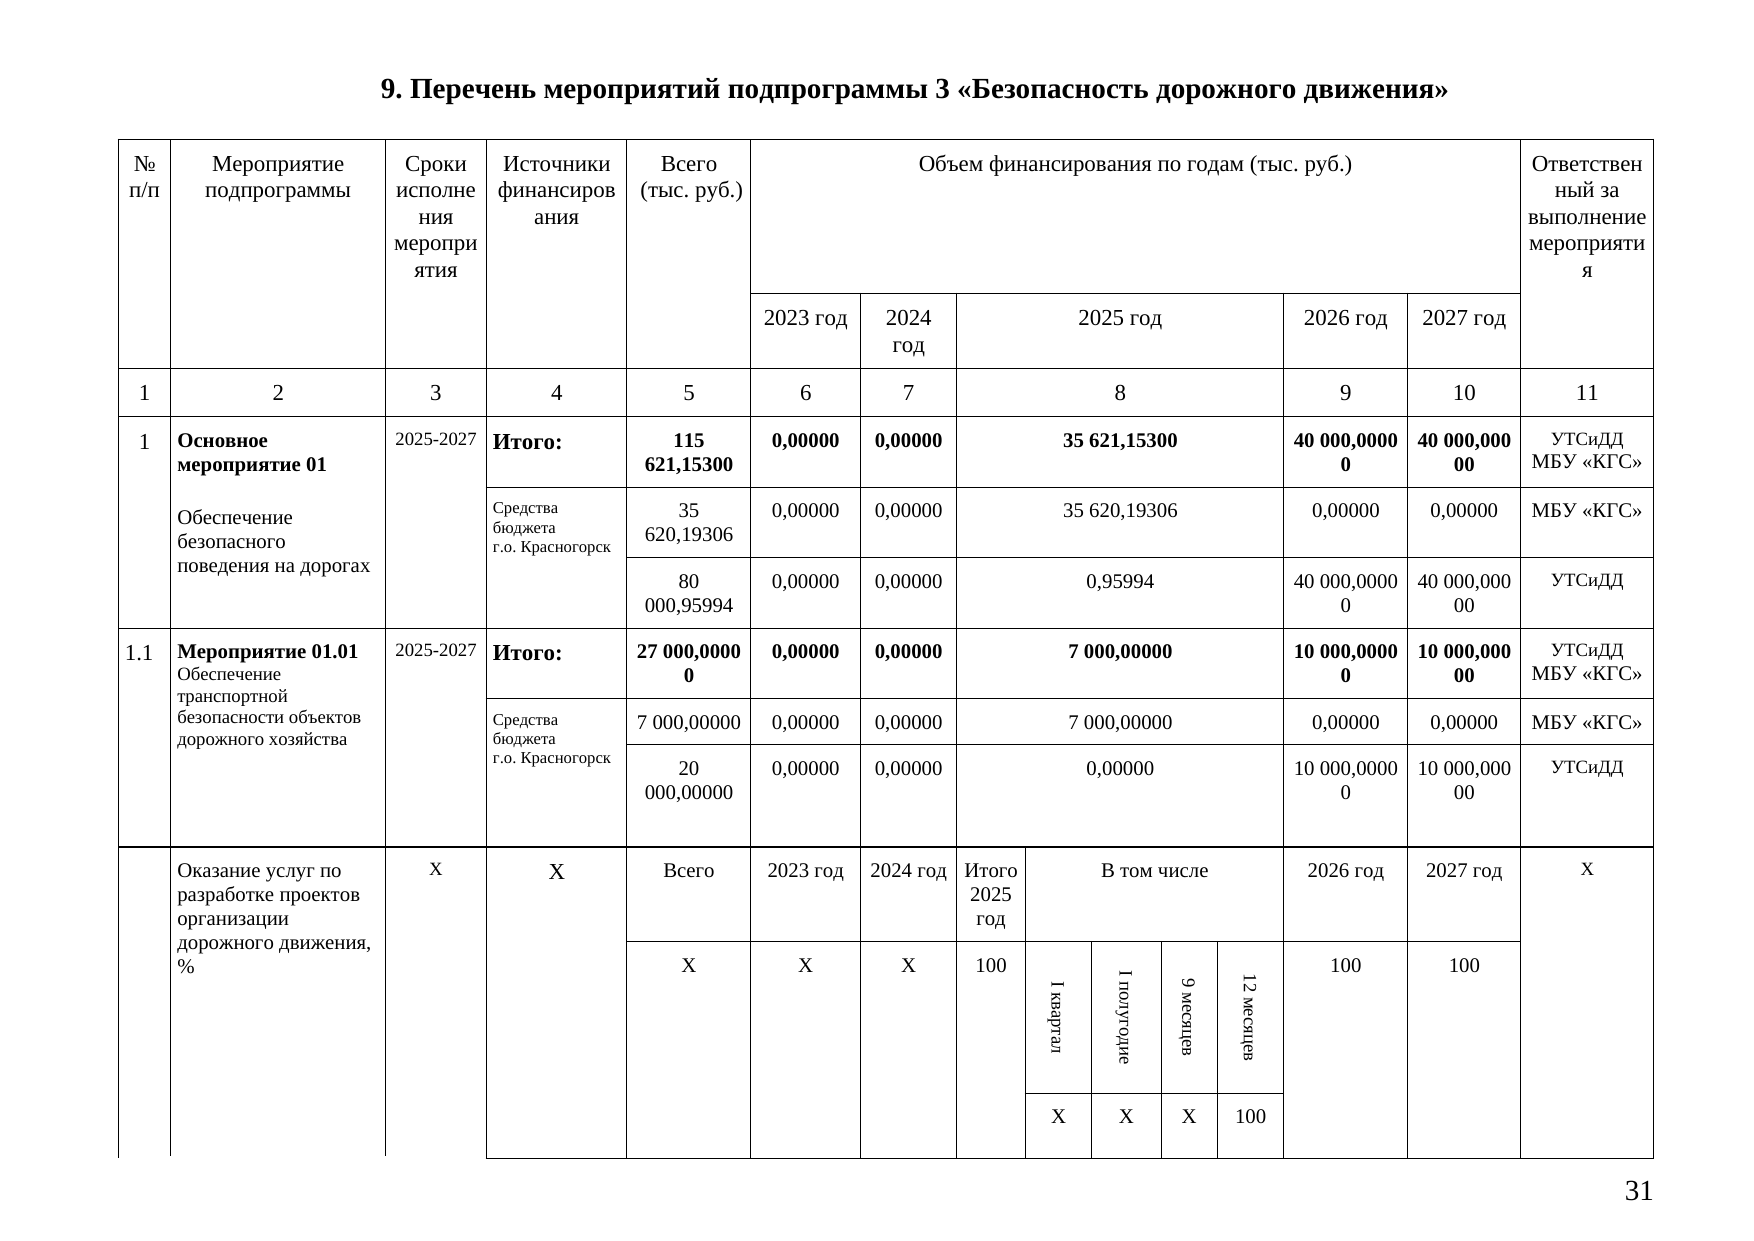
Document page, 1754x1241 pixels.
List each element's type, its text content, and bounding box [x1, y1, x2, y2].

table_cell 4 [487, 369, 626, 416]
table_cell 2025-2027 [386, 629, 486, 846]
table_cell 7 000,00000 [957, 699, 1283, 744]
table_cell 0,00000 [1284, 488, 1407, 557]
table_cell УТСиДД [1521, 745, 1653, 846]
table_cell 40 000,00000 [1284, 558, 1407, 627]
table_cell Х [1026, 1094, 1091, 1157]
table_cell Х [1521, 848, 1653, 1157]
table_cell 0,95994 [957, 558, 1283, 627]
table_cell УТСиДД [1521, 558, 1653, 627]
table_cell 0,00000 [751, 417, 860, 487]
table_header № п/п [119, 140, 170, 368]
table_cell 2 [171, 369, 385, 416]
table_header Источники финансирования [487, 140, 626, 368]
table_cell 35 620,19306 [627, 488, 750, 557]
table_cell 100 [1408, 942, 1520, 1157]
table_cell Х [487, 848, 626, 1157]
table_cell 0,00000 [751, 699, 860, 744]
table_cell Х [627, 942, 750, 1157]
table_cell 0,00000 [1408, 488, 1520, 557]
table_cell 27 000,00000 [627, 629, 750, 698]
table_cell 0,00000 [751, 488, 860, 557]
table_cell 5 [627, 369, 750, 416]
table_cell Оказание услуг по разработке проектов организации дорожного движения, % [171, 848, 385, 1157]
table_cell 1 [119, 369, 170, 416]
table_cell МБУ «КГС» [1521, 699, 1653, 744]
table_cell 10 000,00000 [1284, 745, 1407, 846]
table_cell Средства бюджета г.о. Красногорск [487, 699, 626, 846]
table_cell 0,00000 [1408, 699, 1520, 744]
table_cell 1.1 [119, 629, 170, 846]
table_cell 2027 год [1408, 848, 1520, 941]
table_cell 40 000,00000 [1408, 558, 1520, 627]
table_cell 0,00000 [1284, 699, 1407, 744]
table_cell 10 000,00000 [1284, 629, 1407, 698]
table_cell 0,00000 [861, 699, 956, 744]
table_header Объем финансирования по годам (тыс. руб.) [751, 140, 1520, 293]
table_cell 7 000,00000 [627, 699, 750, 744]
table_cell 0,00000 [861, 745, 956, 846]
table_cell Х [1162, 1094, 1217, 1157]
table_cell 0,00000 [751, 629, 860, 698]
table_cell Средства бюджета г.о. Красногорск [487, 488, 626, 627]
table_cell 9 месяцев [1162, 942, 1217, 1093]
table_cell 0,00000 [751, 558, 860, 627]
table_cell I полугодие [1092, 942, 1161, 1093]
table_cell Х [861, 942, 956, 1157]
table_cell УТСиДД МБУ «КГС» [1521, 629, 1653, 698]
table_cell 7 000,00000 [957, 629, 1283, 698]
table_cell 0,00000 [861, 488, 956, 557]
table_header Всего (тыс. руб.) [627, 140, 750, 368]
table_cell [119, 848, 171, 1157]
table_cell Основное мероприятие 01 Обеспечение безопасного поведения на дорогах [171, 417, 385, 627]
table_cell 2026 год [1284, 294, 1407, 368]
table_cell УТСиДД МБУ «КГС» [1521, 417, 1653, 487]
table_cell 2024 год [861, 294, 956, 368]
table_header Ответственный за выполнение мероприятия [1521, 140, 1653, 293]
table_cell 7 [861, 369, 956, 416]
table_header Мероприятие подпрограммы [171, 140, 385, 368]
table_cell 2027 год [1408, 294, 1520, 368]
table_cell 8 [957, 369, 1283, 416]
table_cell Х [1092, 1094, 1161, 1157]
table_cell 12 месяцев [1218, 942, 1283, 1093]
table_cell 6 [751, 369, 860, 416]
table_cell 0,00000 [751, 745, 860, 846]
table_cell I квартал [1026, 942, 1091, 1093]
table_cell 100 [957, 942, 1025, 1157]
table_cell 10 [1408, 369, 1520, 416]
table_cell 80 000,95994 [627, 558, 750, 627]
table_cell 0,00000 [861, 558, 956, 627]
table_cell 2026 год [1284, 848, 1407, 941]
table_cell 10 000,00000 [1408, 745, 1520, 846]
table_cell 2025 год [957, 294, 1283, 368]
table_cell 0,00000 [861, 417, 956, 487]
table_cell 2023 год [751, 294, 860, 368]
table_cell 2025-2027 [386, 417, 486, 627]
table_cell 115 621,15300 [627, 417, 750, 487]
table_cell 1 [119, 417, 170, 627]
table_cell 40 000,00000 [1284, 417, 1407, 487]
table_cell Х [385, 848, 486, 1157]
table_cell 3 [386, 369, 486, 416]
table_cell Всего [627, 848, 750, 941]
table_cell 35 621,15300 [957, 417, 1283, 487]
table_cell 9 [1284, 369, 1407, 416]
table_cell 0,00000 [957, 745, 1283, 846]
table_cell Итого: [487, 417, 626, 487]
table_cell 0,00000 [861, 629, 956, 698]
table_cell В том числе [1026, 848, 1283, 941]
table_cell 2024 год [861, 848, 956, 941]
table_cell 40 000,00000 [1408, 417, 1520, 487]
table_cell Итого: [487, 629, 626, 698]
table_cell 35 620,19306 [957, 488, 1283, 557]
text 9. Перечень мероприятий подпрограммы 3 «Безопасность дорожного движения» [118, 71, 1653, 105]
table_cell 100 [1284, 942, 1407, 1157]
table_cell Мероприятие 01.01 Обеспечение транспортной безопасности объектов дорожного хозяйства [171, 629, 385, 846]
table_header Сроки исполнения мероприятия [386, 140, 486, 368]
table_cell [1521, 293, 1653, 368]
table_cell Х [751, 942, 860, 1157]
table_cell 11 [1521, 369, 1653, 416]
table_cell 10 000,00000 [1408, 629, 1520, 698]
table_cell Итого 2025 год [957, 848, 1025, 941]
table_cell 2023 год [751, 848, 860, 941]
table_cell 20 000,00000 [627, 745, 750, 846]
table_cell 100 [1218, 1094, 1283, 1157]
table_cell МБУ «КГС» [1521, 488, 1653, 557]
